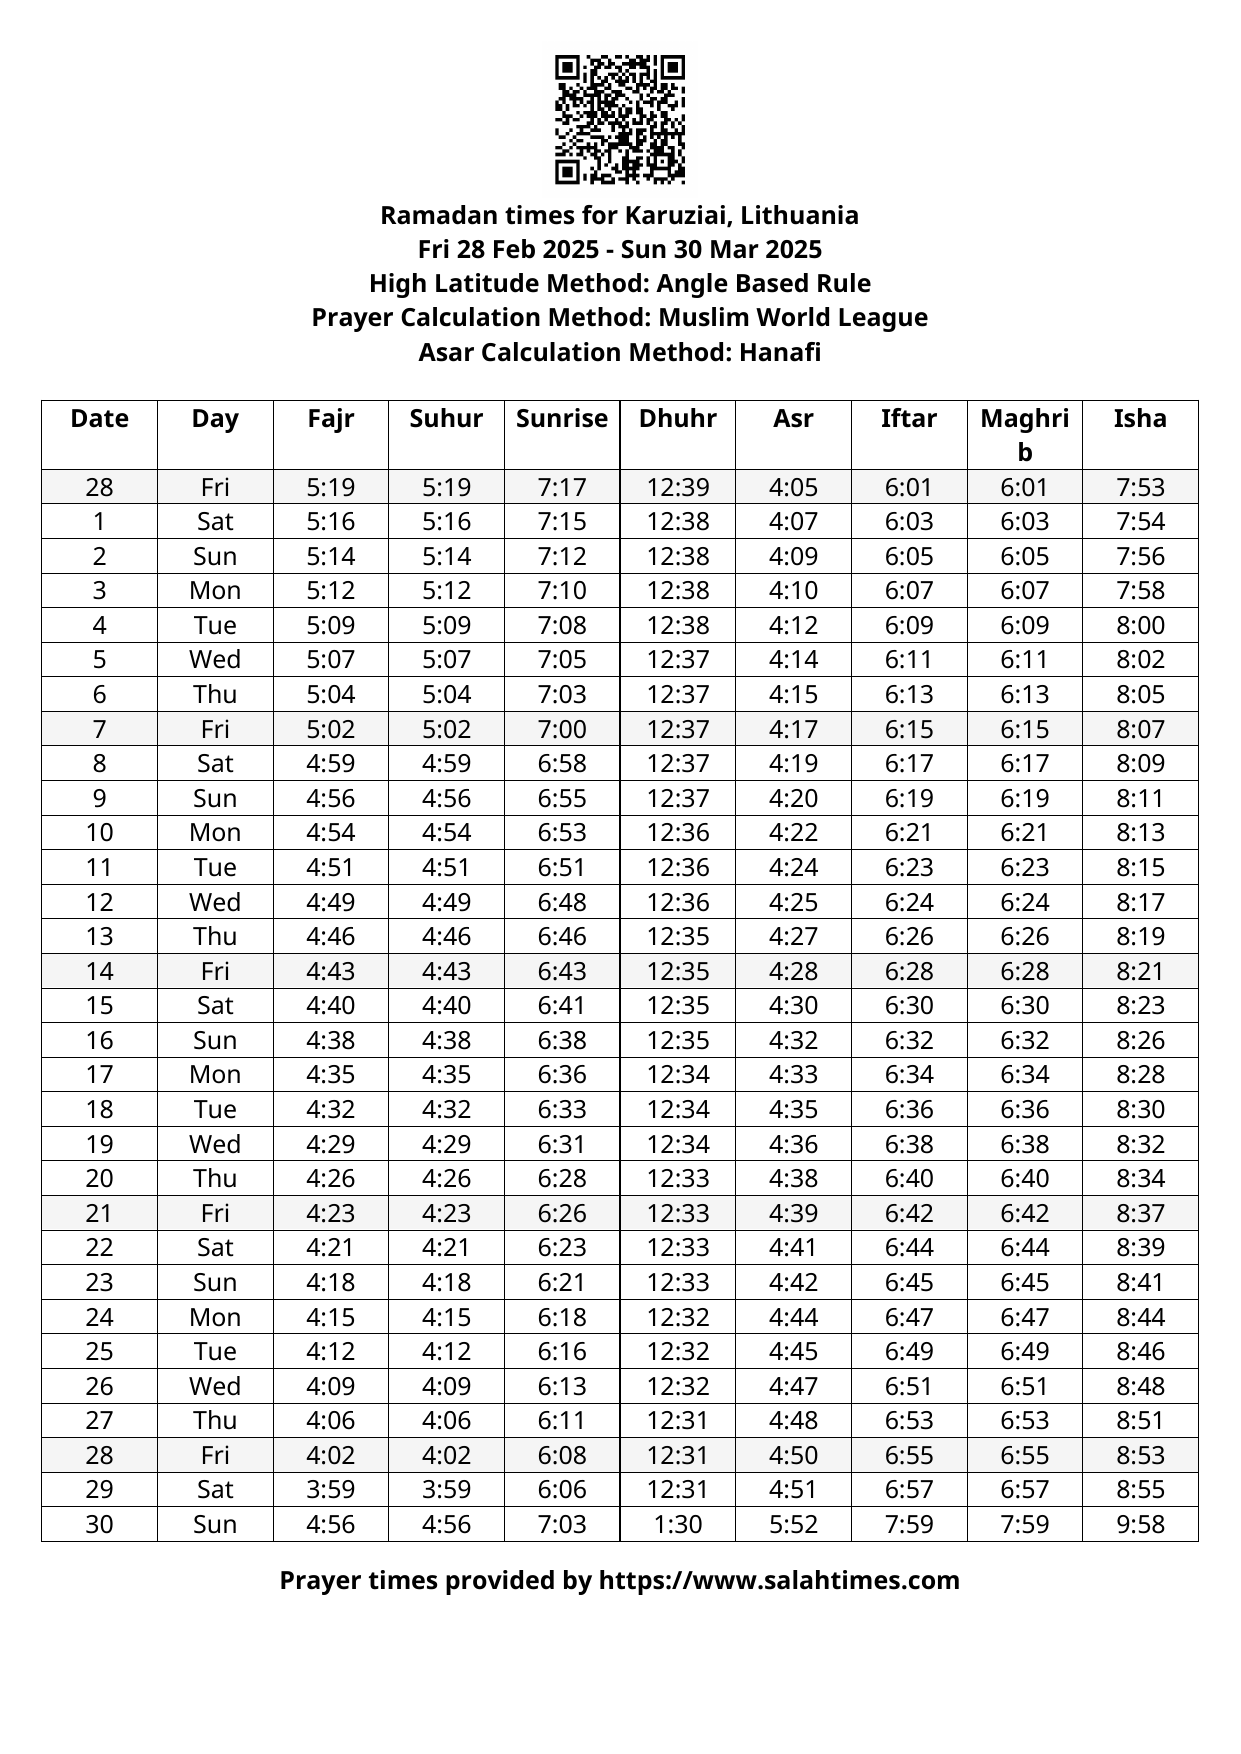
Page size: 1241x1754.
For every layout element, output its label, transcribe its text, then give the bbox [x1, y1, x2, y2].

table_cell 8:30 [1083, 1092, 1198, 1126]
table_cell 12:38 [621, 574, 735, 607]
table_cell 4:42 [736, 1265, 851, 1299]
table_cell 4:06 [274, 1404, 388, 1437]
table_cell 12:33 [621, 1161, 735, 1195]
table_cell 12:31 [621, 1404, 735, 1437]
table_cell 8:05 [1083, 677, 1198, 711]
text Prayer Calculation Method: Muslim World League [42, 300, 1198, 334]
table_cell 4:43 [274, 954, 388, 987]
table_cell 5:04 [389, 677, 504, 711]
table_cell 4:22 [736, 816, 851, 849]
table_cell 4:21 [274, 1231, 388, 1264]
table_cell 5:19 [389, 470, 504, 503]
table_cell 6:18 [505, 1300, 619, 1333]
table_cell 4:47 [736, 1369, 851, 1402]
table_cell 6:57 [852, 1473, 967, 1506]
table_cell 4:02 [389, 1438, 504, 1472]
table_cell 7 [42, 712, 157, 745]
table_cell 6:32 [968, 1023, 1082, 1057]
table_cell 6:36 [968, 1092, 1082, 1126]
table_cell 6:48 [505, 885, 619, 918]
table_cell 6:15 [852, 712, 967, 745]
table_cell 12:31 [621, 1473, 735, 1506]
table_cell 21 [42, 1196, 157, 1229]
table_cell 4 [42, 608, 157, 642]
table_cell 6:26 [968, 919, 1082, 953]
table_cell 8:28 [1083, 1058, 1198, 1091]
table_cell 8:32 [1083, 1127, 1198, 1160]
table_cell 6:15 [968, 712, 1082, 745]
table_cell 6:21 [505, 1265, 619, 1299]
table_cell 6:58 [505, 746, 619, 780]
table_cell 8:13 [1083, 816, 1198, 849]
table_cell 4:40 [274, 989, 388, 1022]
table_cell 5:52 [736, 1507, 851, 1541]
table_cell 4:56 [389, 1507, 504, 1541]
table_cell 4:48 [736, 1404, 851, 1437]
table_header Date [42, 401, 157, 469]
table_cell 4:15 [736, 677, 851, 711]
table_cell 6:46 [505, 919, 619, 953]
table_cell 11 [42, 850, 157, 884]
table_cell 4:12 [389, 1334, 504, 1368]
table_cell 2 [42, 539, 157, 572]
table_cell 6:21 [852, 816, 967, 849]
table_cell 7:56 [1083, 539, 1198, 572]
table_cell 6:31 [505, 1127, 619, 1160]
table_cell 6:41 [505, 989, 619, 1022]
table_cell 16 [42, 1023, 157, 1057]
table_cell 4:20 [736, 781, 851, 814]
picture [542, 41, 699, 198]
table_cell 4:36 [736, 1127, 851, 1160]
table_cell 6:13 [852, 677, 967, 711]
table_cell 6:13 [968, 677, 1082, 711]
table_cell 29 [42, 1473, 157, 1506]
table_cell 6:03 [852, 504, 967, 538]
table_cell Sat [158, 989, 273, 1022]
table_cell 4:50 [736, 1438, 851, 1472]
table_cell 5:02 [389, 712, 504, 745]
table_cell 4:25 [736, 885, 851, 918]
table_cell 4:51 [274, 850, 388, 884]
table_cell 4:45 [736, 1334, 851, 1368]
table_cell 4:09 [274, 1369, 388, 1402]
table_cell Fri [158, 1438, 273, 1472]
table_cell 12:33 [621, 1196, 735, 1229]
table_cell 8:39 [1083, 1231, 1198, 1264]
table_cell 4:26 [389, 1161, 504, 1195]
table_cell Fri [158, 470, 273, 503]
table_cell 6:19 [852, 781, 967, 814]
table_cell 4:38 [274, 1023, 388, 1057]
table_cell 6:42 [968, 1196, 1082, 1229]
table_cell 4:32 [736, 1023, 851, 1057]
table_cell 7:05 [505, 643, 619, 676]
table_cell 8:23 [1083, 989, 1198, 1022]
table_cell 4:30 [736, 989, 851, 1022]
table_header Suhur [389, 401, 504, 469]
table_cell 4:32 [389, 1092, 504, 1126]
table_cell 4:35 [274, 1058, 388, 1091]
table_cell 8:44 [1083, 1300, 1198, 1333]
table_cell 7:59 [968, 1507, 1082, 1541]
table_cell 12:34 [621, 1127, 735, 1160]
table_cell Sat [158, 1473, 273, 1506]
table_cell 5:14 [274, 539, 388, 572]
table_cell 4:23 [274, 1196, 388, 1229]
table_cell 7:58 [1083, 574, 1198, 607]
table_cell 6:53 [505, 816, 619, 849]
table_cell 6:32 [852, 1023, 967, 1057]
table_cell 4:06 [389, 1404, 504, 1437]
table_cell 6:23 [968, 850, 1082, 884]
table_cell 4:38 [389, 1023, 504, 1057]
table_header Isha [1083, 401, 1198, 469]
table_cell 6:45 [852, 1265, 967, 1299]
table_cell 7:12 [505, 539, 619, 572]
table_cell 7:54 [1083, 504, 1198, 538]
table_cell 12:36 [621, 816, 735, 849]
table_cell 4:05 [736, 470, 851, 503]
table_cell 6:55 [505, 781, 619, 814]
table_cell 12:35 [621, 989, 735, 1022]
table_cell 5:07 [389, 643, 504, 676]
table_cell 4:15 [274, 1300, 388, 1333]
table_cell 6:47 [852, 1300, 967, 1333]
table_cell 4:09 [736, 539, 851, 572]
table_cell Sun [158, 539, 273, 572]
table_cell 6:34 [852, 1058, 967, 1091]
text Fri 28 Feb 2025 - Sun 30 Mar 2025 [42, 232, 1198, 266]
table_cell 3:59 [389, 1473, 504, 1506]
table_cell 6:07 [852, 574, 967, 607]
table_cell 8:21 [1083, 954, 1198, 987]
table_cell 6:55 [852, 1438, 967, 1472]
table_header Day [158, 401, 273, 469]
table_cell 6:40 [852, 1161, 967, 1195]
table_cell 6:33 [505, 1092, 619, 1126]
table_cell 4:49 [389, 885, 504, 918]
table_cell 8:34 [1083, 1161, 1198, 1195]
table_cell 4:39 [736, 1196, 851, 1229]
table_cell 12:36 [621, 885, 735, 918]
table_cell 8:48 [1083, 1369, 1198, 1402]
table_cell 6:24 [852, 885, 967, 918]
table_cell 6:23 [505, 1231, 619, 1264]
table_cell 6:11 [505, 1404, 619, 1437]
table_cell 6:28 [968, 954, 1082, 987]
table_cell 6:53 [852, 1404, 967, 1437]
table_cell 12:37 [621, 643, 735, 676]
table_cell 12:35 [621, 954, 735, 987]
table_cell Sat [158, 1231, 273, 1264]
table_cell 4:09 [389, 1369, 504, 1402]
table_cell 9:58 [1083, 1507, 1198, 1541]
table_cell 4:44 [736, 1300, 851, 1333]
table_cell 6:13 [505, 1369, 619, 1402]
text Prayer times provided by https://www.salahtimes.com [42, 1563, 1198, 1597]
table_cell Mon [158, 1058, 273, 1091]
text Asar Calculation Method: Hanafi [42, 334, 1198, 368]
table_header Fajr [274, 401, 388, 469]
table_cell Thu [158, 677, 273, 711]
table_cell 12:32 [621, 1334, 735, 1368]
table_cell 8:19 [1083, 919, 1198, 953]
table_cell Sun [158, 1023, 273, 1057]
table_cell 15 [42, 989, 157, 1022]
table_cell 7:59 [852, 1507, 967, 1541]
table_cell 5:04 [274, 677, 388, 711]
table_cell 8:11 [1083, 781, 1198, 814]
table_cell 7:53 [1083, 470, 1198, 503]
table_cell 8:15 [1083, 850, 1198, 884]
table_cell 8:17 [1083, 885, 1198, 918]
table_cell 6:01 [968, 470, 1082, 503]
table_header Asr [736, 401, 851, 469]
table_cell 6:51 [852, 1369, 967, 1402]
table_cell 4:59 [389, 746, 504, 780]
table_cell Fri [158, 954, 273, 987]
table_cell 8:26 [1083, 1023, 1198, 1057]
table_cell 4:46 [389, 919, 504, 953]
table_cell 4:26 [274, 1161, 388, 1195]
table_cell 6:36 [852, 1092, 967, 1126]
table_cell 3 [42, 574, 157, 607]
table_cell 4:28 [736, 954, 851, 987]
table_cell 4:14 [736, 643, 851, 676]
table_cell Tue [158, 1092, 273, 1126]
table_cell 6:51 [968, 1369, 1082, 1402]
table_cell 4:21 [389, 1231, 504, 1264]
table_cell 4:38 [736, 1161, 851, 1195]
table_cell 4:12 [736, 608, 851, 642]
table_cell 8:46 [1083, 1334, 1198, 1368]
table_cell 6:34 [968, 1058, 1082, 1091]
table_cell 4:27 [736, 919, 851, 953]
table_cell 4:51 [389, 850, 504, 884]
table_cell 6:09 [968, 608, 1082, 642]
table_cell 13 [42, 919, 157, 953]
text Ramadan times for Karuziai, Lithuania [42, 198, 1198, 232]
table_cell 4:02 [274, 1438, 388, 1472]
table_cell 4:35 [736, 1092, 851, 1126]
table_cell 7:17 [505, 470, 619, 503]
table_cell 4:51 [736, 1473, 851, 1506]
table_header Dhuhr [621, 401, 735, 469]
table_cell 12:39 [621, 470, 735, 503]
table_cell 5:16 [274, 504, 388, 538]
table_cell 4:46 [274, 919, 388, 953]
table_cell 6:42 [852, 1196, 967, 1229]
table_cell 6:26 [505, 1196, 619, 1229]
table_cell Thu [158, 1161, 273, 1195]
table_cell 4:40 [389, 989, 504, 1022]
table_cell 6:26 [852, 919, 967, 953]
table_cell 6:40 [968, 1161, 1082, 1195]
table_cell 9 [42, 781, 157, 814]
table_cell 6:49 [968, 1334, 1082, 1368]
table_cell 5:02 [274, 712, 388, 745]
table_cell 6:11 [968, 643, 1082, 676]
table_cell Fri [158, 1196, 273, 1229]
table_cell 6:44 [852, 1231, 967, 1264]
table_cell Thu [158, 919, 273, 953]
table_cell 7:00 [505, 712, 619, 745]
table_header Sunrise [505, 401, 619, 469]
table_cell 12:37 [621, 781, 735, 814]
table_cell 4:54 [389, 816, 504, 849]
table_cell 4:07 [736, 504, 851, 538]
table_cell 12:37 [621, 746, 735, 780]
table_cell 5:12 [389, 574, 504, 607]
table_cell 8:02 [1083, 643, 1198, 676]
table_cell 6:24 [968, 885, 1082, 918]
table_cell 30 [42, 1507, 157, 1541]
table_cell 28 [42, 470, 157, 503]
table_cell 25 [42, 1334, 157, 1368]
table_cell 4:18 [274, 1265, 388, 1299]
table_cell 12:34 [621, 1058, 735, 1091]
table_cell 6:28 [852, 954, 967, 987]
table_cell 22 [42, 1231, 157, 1264]
table_cell 6:38 [852, 1127, 967, 1160]
table_cell 6:08 [505, 1438, 619, 1472]
table_cell 6:17 [968, 746, 1082, 780]
table_cell 7:15 [505, 504, 619, 538]
table_cell 4:32 [274, 1092, 388, 1126]
table_cell 4:24 [736, 850, 851, 884]
table_cell Mon [158, 574, 273, 607]
table_cell 10 [42, 816, 157, 849]
table_cell 4:10 [736, 574, 851, 607]
table_cell 4:56 [274, 1507, 388, 1541]
table_cell 4:18 [389, 1265, 504, 1299]
table_cell 6:49 [852, 1334, 967, 1368]
table_cell 6:16 [505, 1334, 619, 1368]
table_cell 6:38 [968, 1127, 1082, 1160]
table_cell 8:37 [1083, 1196, 1198, 1229]
table_cell 6:01 [852, 470, 967, 503]
table_cell 6:30 [852, 989, 967, 1022]
table_cell 18 [42, 1092, 157, 1126]
table_cell Sun [158, 1507, 273, 1541]
table_cell 24 [42, 1300, 157, 1333]
table_cell 12 [42, 885, 157, 918]
table_cell 6:11 [852, 643, 967, 676]
table_cell 26 [42, 1369, 157, 1402]
table_cell Mon [158, 1300, 273, 1333]
table_cell 6:36 [505, 1058, 619, 1091]
table_cell Mon [158, 816, 273, 849]
table_cell 12:37 [621, 677, 735, 711]
table_cell 4:56 [389, 781, 504, 814]
table_cell 4:19 [736, 746, 851, 780]
table_cell 20 [42, 1161, 157, 1195]
table_cell 6:23 [852, 850, 967, 884]
table_cell 12:35 [621, 919, 735, 953]
table_cell 8:55 [1083, 1473, 1198, 1506]
table_cell 4:43 [389, 954, 504, 987]
table_cell 8 [42, 746, 157, 780]
table_cell 6:53 [968, 1404, 1082, 1437]
table_cell 6:21 [968, 816, 1082, 849]
table_cell 6:07 [968, 574, 1082, 607]
table_cell Wed [158, 1369, 273, 1402]
table_cell Tue [158, 1334, 273, 1368]
table_cell Fri [158, 712, 273, 745]
table_cell 4:54 [274, 816, 388, 849]
table_cell 5:09 [389, 608, 504, 642]
table_cell 23 [42, 1265, 157, 1299]
table_cell 12:33 [621, 1265, 735, 1299]
table_cell Sun [158, 781, 273, 814]
table_cell 5:14 [389, 539, 504, 572]
table_cell 8:41 [1083, 1265, 1198, 1299]
table_cell 8:07 [1083, 712, 1198, 745]
table_cell Tue [158, 850, 273, 884]
table_cell 4:41 [736, 1231, 851, 1264]
table_cell 6:05 [968, 539, 1082, 572]
table_cell 4:56 [274, 781, 388, 814]
table_cell 4:59 [274, 746, 388, 780]
table_header Iftar [852, 401, 967, 469]
table_cell 7:10 [505, 574, 619, 607]
table_cell 4:49 [274, 885, 388, 918]
table_cell 4:12 [274, 1334, 388, 1368]
table_cell 6:51 [505, 850, 619, 884]
table_cell 7:03 [505, 677, 619, 711]
table_cell 6:45 [968, 1265, 1082, 1299]
table_cell Thu [158, 1404, 273, 1437]
table_cell 12:34 [621, 1092, 735, 1126]
table_cell 12:38 [621, 539, 735, 572]
table_cell 7:08 [505, 608, 619, 642]
table_cell 28 [42, 1438, 157, 1472]
table_cell 12:31 [621, 1438, 735, 1472]
table_cell 14 [42, 954, 157, 987]
table_cell 6:47 [968, 1300, 1082, 1333]
table_cell 1 [42, 504, 157, 538]
table_cell 6:38 [505, 1023, 619, 1057]
table_cell Tue [158, 608, 273, 642]
table_cell 5:16 [389, 504, 504, 538]
table_cell 4:29 [274, 1127, 388, 1160]
table_cell Sat [158, 746, 273, 780]
table_cell 12:32 [621, 1369, 735, 1402]
table_cell 12:38 [621, 608, 735, 642]
table_cell Wed [158, 643, 273, 676]
table_cell 12:37 [621, 712, 735, 745]
table_cell 12:35 [621, 1023, 735, 1057]
table_cell 4:29 [389, 1127, 504, 1160]
table_cell 6:06 [505, 1473, 619, 1506]
table_cell 8:53 [1083, 1438, 1198, 1472]
table_cell 1:30 [621, 1507, 735, 1541]
table_cell 5:19 [274, 470, 388, 503]
table_cell 12:36 [621, 850, 735, 884]
table_cell 6 [42, 677, 157, 711]
table_cell Sat [158, 504, 273, 538]
table_cell 6:44 [968, 1231, 1082, 1264]
table_cell 5:09 [274, 608, 388, 642]
table_cell Sun [158, 1265, 273, 1299]
table_cell 4:33 [736, 1058, 851, 1091]
table_cell 8:00 [1083, 608, 1198, 642]
table_header Maghrib [968, 401, 1082, 469]
table_cell 12:32 [621, 1300, 735, 1333]
table_cell 4:15 [389, 1300, 504, 1333]
table_cell 6:57 [968, 1473, 1082, 1506]
table_cell 4:23 [389, 1196, 504, 1229]
table_cell 5:07 [274, 643, 388, 676]
table_cell 8:51 [1083, 1404, 1198, 1437]
table_cell Wed [158, 885, 273, 918]
table_cell 27 [42, 1404, 157, 1437]
table_cell 4:17 [736, 712, 851, 745]
table_cell 12:33 [621, 1231, 735, 1264]
table_cell 3:59 [274, 1473, 388, 1506]
table_cell 6:43 [505, 954, 619, 987]
table_cell 6:09 [852, 608, 967, 642]
table_cell 19 [42, 1127, 157, 1160]
table_cell 5 [42, 643, 157, 676]
table_cell 8:09 [1083, 746, 1198, 780]
table_cell 6:19 [968, 781, 1082, 814]
table_cell 6:30 [968, 989, 1082, 1022]
table_cell 6:28 [505, 1161, 619, 1195]
table_cell 6:05 [852, 539, 967, 572]
table_cell 7:03 [505, 1507, 619, 1541]
table_cell 6:17 [852, 746, 967, 780]
table_cell 17 [42, 1058, 157, 1091]
text High Latitude Method: Angle Based Rule [42, 266, 1198, 300]
table_cell 5:12 [274, 574, 388, 607]
table_cell 12:38 [621, 504, 735, 538]
table_cell 4:35 [389, 1058, 504, 1091]
table_cell Wed [158, 1127, 273, 1160]
table_cell 6:55 [968, 1438, 1082, 1472]
table_cell 6:03 [968, 504, 1082, 538]
